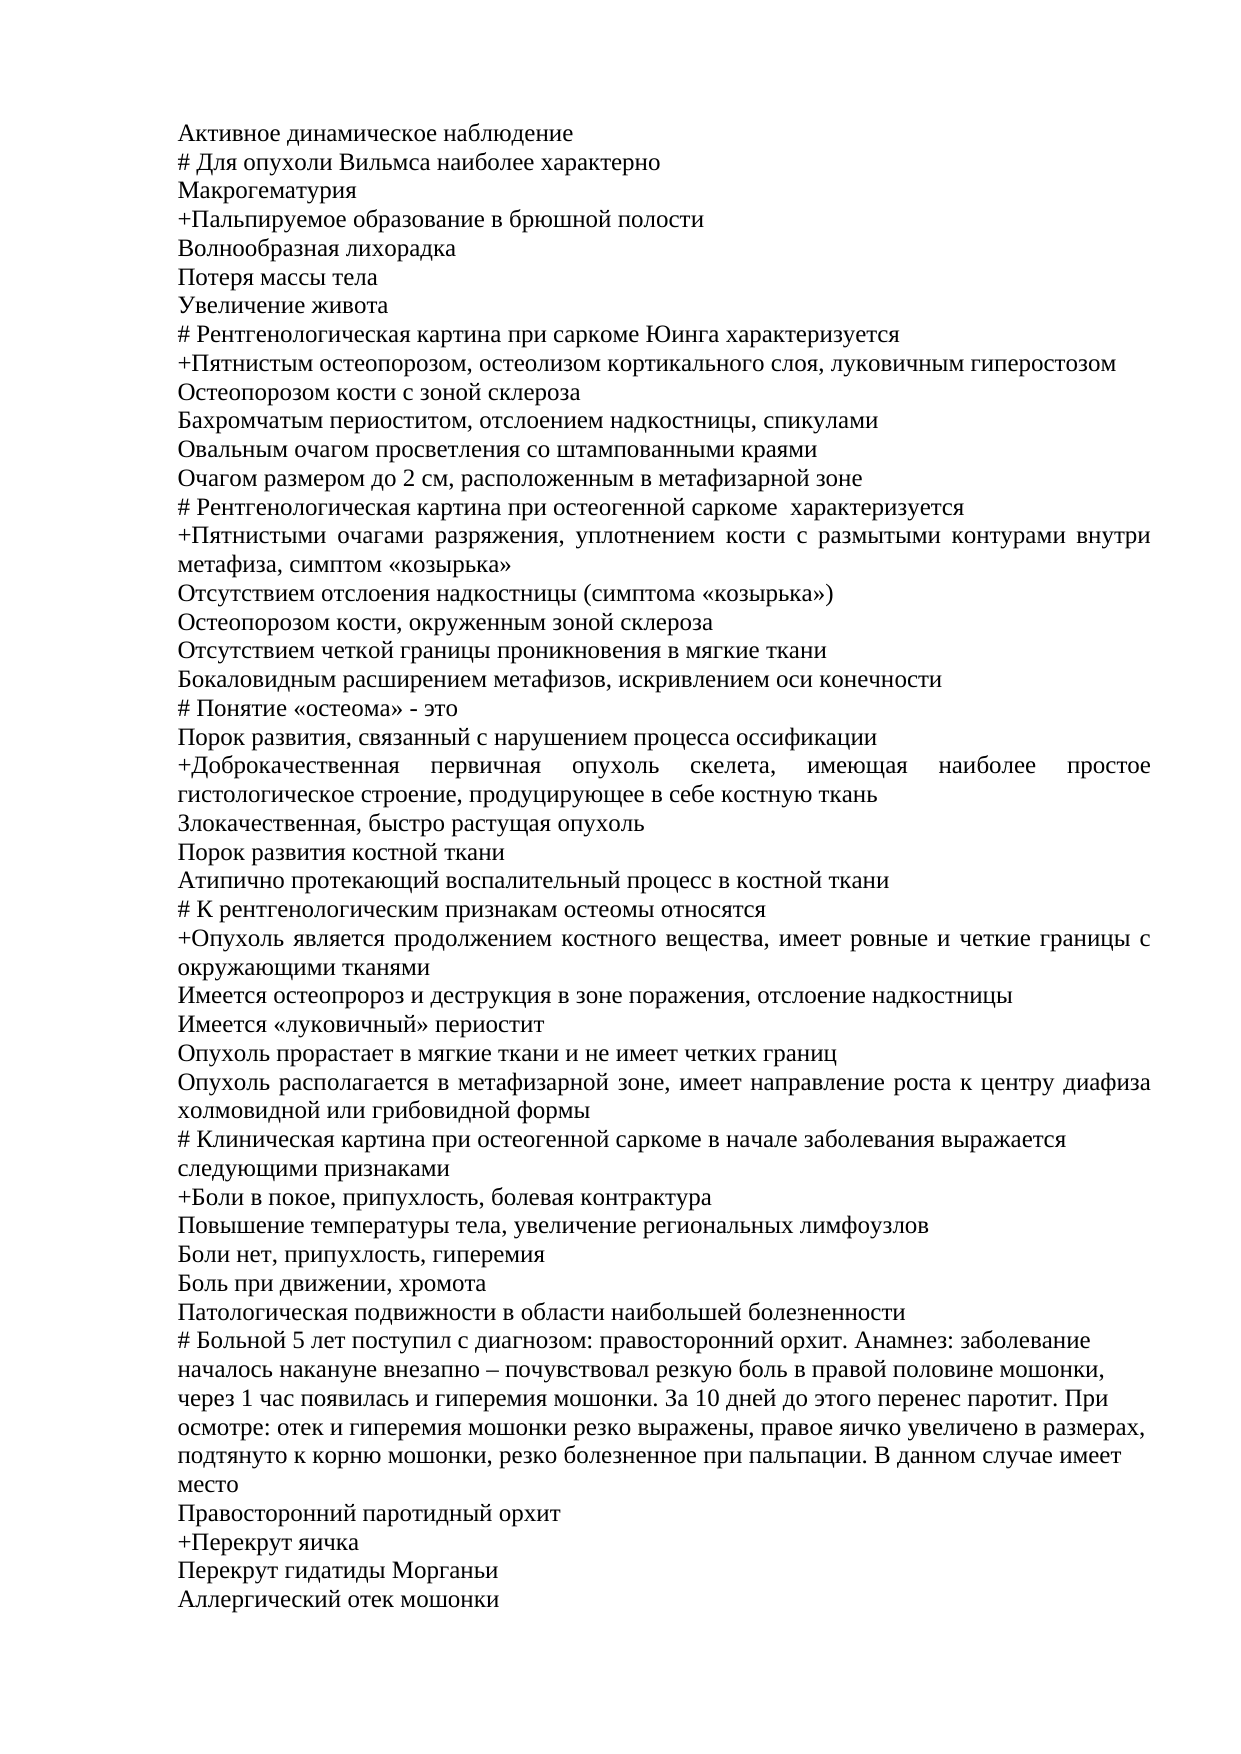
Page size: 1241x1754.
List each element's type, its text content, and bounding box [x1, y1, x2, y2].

text Бахромчатым периоститом, отслоением надкостницы, спикулами [177, 406, 1152, 434]
text Потеря массы тела [177, 262, 1152, 291]
text Правосторонний паротидный орхит [177, 1498, 1152, 1527]
text Остеопорозом кости, окруженным зоной склероза [177, 607, 1152, 636]
text Порок развития костной ткани [177, 837, 1152, 866]
text +Пятнистыми очагами разряжения, уплотнением кости с размытыми контурами внутри метафиза, симптом «козырька» [177, 521, 1152, 578]
text Злокачественная, быстро растущая опухоль [177, 808, 1152, 837]
text Отсутствием отслоения надкостницы (симптома «козырька») [177, 578, 1152, 607]
text # Для опухоли Вильмса наиболее характерно [177, 147, 1152, 176]
text Повышение температуры тела, увеличение региональных лимфоузлов [177, 1211, 1152, 1239]
text +Пальпируемое образование в брюшной полости [177, 204, 1152, 233]
text Опухоль располагается в метафизарной зоне, имеет направление роста к центру диафиза холмовидной или грибовидной формы [177, 1067, 1152, 1124]
text # Клиническая картина при остеогенной саркоме в начале заболевания выражается следующими признаками [177, 1124, 1152, 1182]
text Бокаловидным расширением метафизов, искривлением оси конечности [177, 664, 1152, 693]
text +Доброкачественная первичная опухоль скелета, имеющая наиболее простое гистологическое строение, продуцирующее в себе костную ткань [177, 751, 1152, 808]
text Волнообразная лихорадка [177, 233, 1152, 262]
text Активное динамическое наблюдение [177, 118, 1152, 147]
text +Опухоль является продолжением костного вещества, имеет ровные и четкие границы с окружающими тканями [177, 923, 1152, 981]
text Аллергический отек мошонки [177, 1584, 1152, 1613]
text Порок развития, связанный с нарушением процесса оссификации [177, 722, 1152, 751]
text # Больной 5 лет поступил с диагнозом: правосторонний орхит. Анамнез: заболевание началось накануне внезапно – почувствовал резкую боль в правой половине мошонки, через 1 час появилась и гиперемия мошонки. За 10 дней до этого перенес паротит. При осмотре: отек и гиперемия мошонки резко выражены, правое яичко увеличено в размерах, подтянуто к корню мошонки, резко болезненное при пальпации. В данном случае имеет место [177, 1326, 1152, 1498]
text Макрогематурия [177, 176, 1152, 204]
text +Боли в покое, припухлость, болевая контрактура [177, 1182, 1152, 1211]
text # Рентгенологическая картина при остеогенной саркоме характеризуется [177, 492, 1152, 521]
text # Рентгенологическая картина при саркоме Юинга характеризуется [177, 319, 1152, 348]
text Имеется остеопророз и деструкция в зоне поражения, отслоение надкостницы [177, 981, 1152, 1009]
text Отсутствием четкой границы проникновения в мягкие ткани [177, 636, 1152, 664]
text # Понятие «остеома» - это [177, 693, 1152, 722]
text +Перекрут яичка [177, 1527, 1152, 1556]
text Овальным очагом просветления со штампованными краями [177, 434, 1152, 463]
text # К рентгенологическим признакам остеомы относятся [177, 894, 1152, 923]
text Увеличение живота [177, 291, 1152, 319]
text Очагом размером до 2 см, расположенным в метафизарной зоне [177, 463, 1152, 492]
text +Пятнистым остеопорозом, остеолизом кортикального слоя, луковичным гиперостозом [177, 348, 1152, 377]
text Остеопорозом кости с зоной склероза [177, 377, 1152, 406]
text Боль при движении, хромота [177, 1268, 1152, 1297]
text Имеется «луковичный» периостит [177, 1009, 1152, 1038]
text Перекрут гидатиды Морганьи [177, 1556, 1152, 1584]
text Боли нет, припухлость, гиперемия [177, 1239, 1152, 1268]
text Патологическая подвижности в области наибольшей болезненности [177, 1297, 1152, 1326]
text Атипично протекающий воспалительный процесс в костной ткани [177, 866, 1152, 894]
text Опухоль прорастает в мягкие ткани и не имеет четких границ [177, 1038, 1152, 1067]
